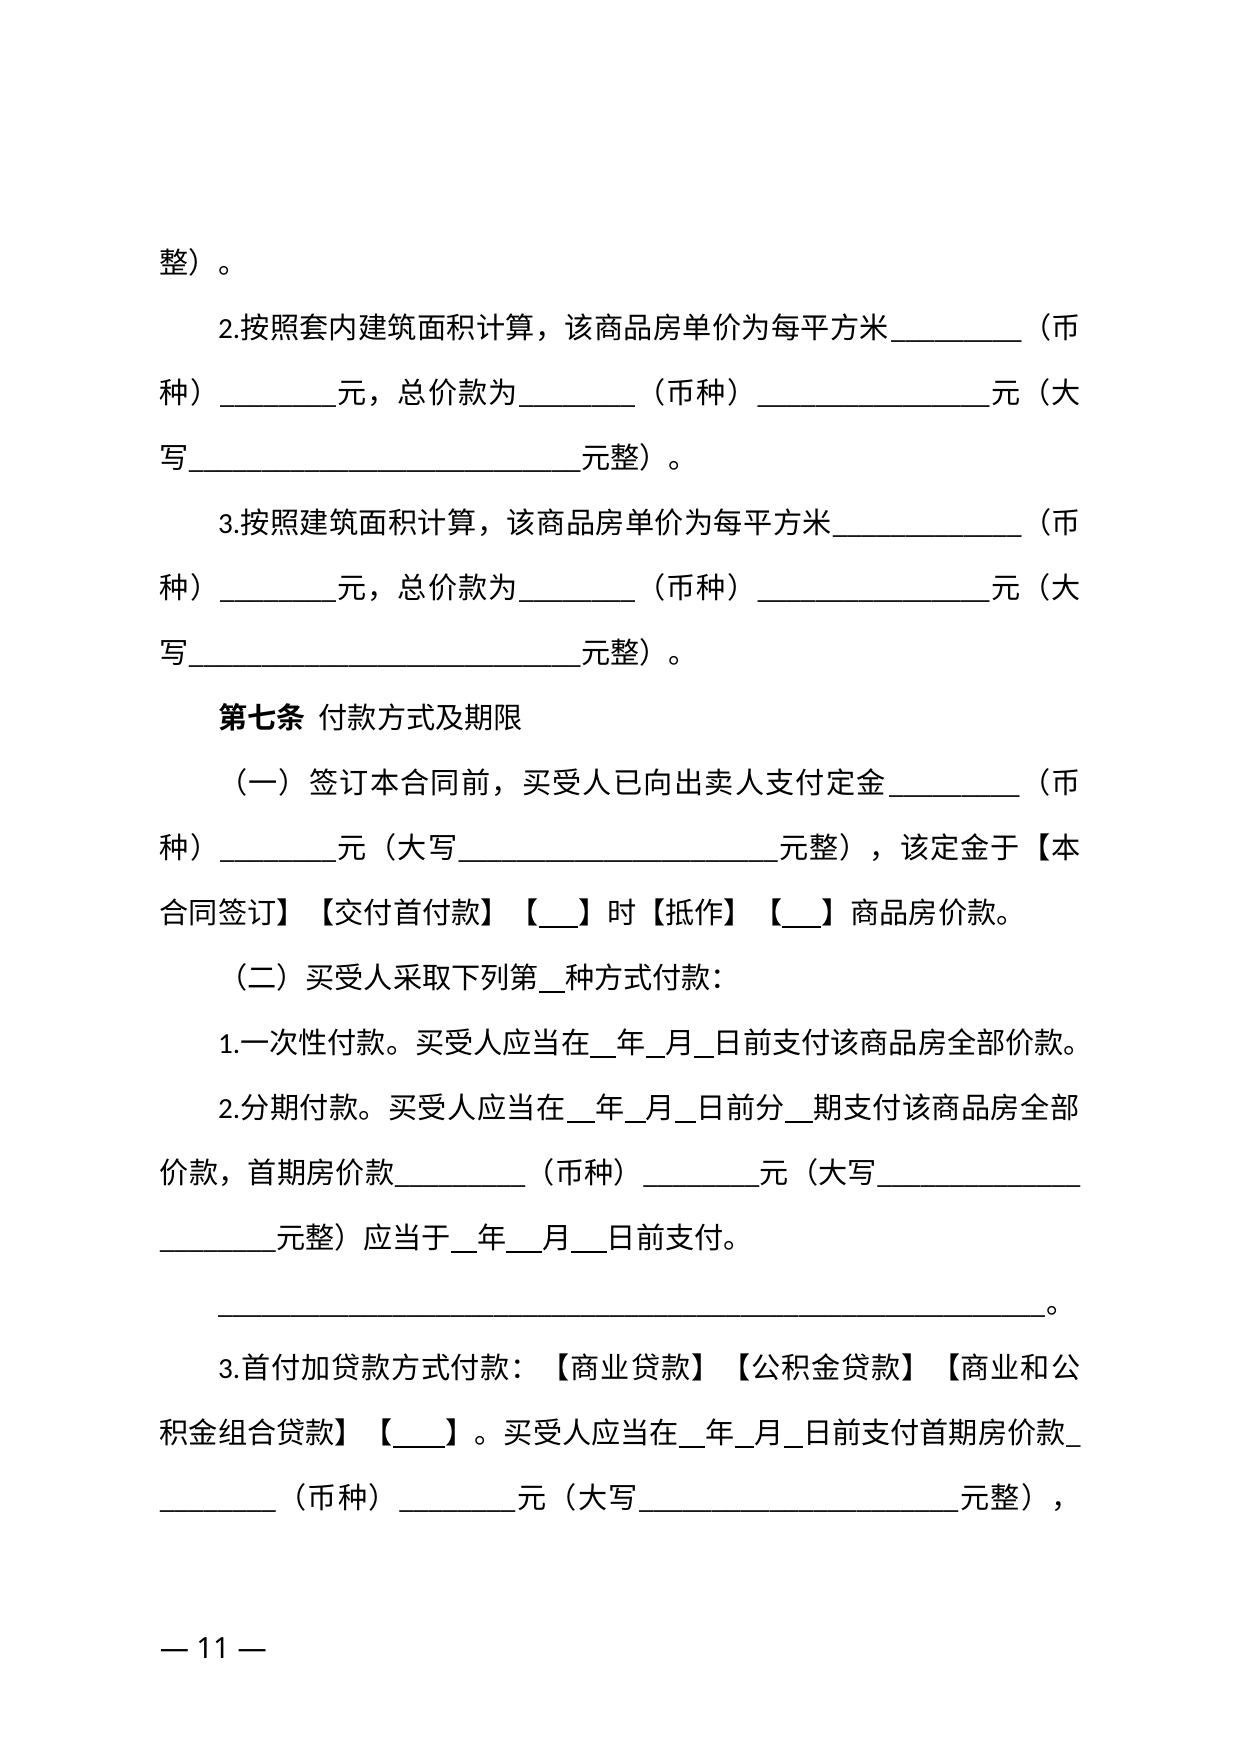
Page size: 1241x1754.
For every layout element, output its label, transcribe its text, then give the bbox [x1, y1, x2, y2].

text 2.按照套内建筑面积计算，该商品房单价为每平方米_________（币种）________元，总价款为________（币种）________________元（大写___________________________元整）。 [159, 293, 1081, 488]
text _________________________________________________________。 [159, 1268, 1081, 1333]
text 第七条 付款方式及期限 [159, 683, 1081, 748]
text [159, 1333, 1081, 1528]
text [159, 228, 1081, 293]
text 3.按照建筑面积计算，该商品房单价为每平方米_____________（币种）________元，总价款为________（币种）________________元（大写___________________________元整）。 [159, 488, 1081, 683]
text 2.分期付款。买受人应当在 年 月 日前分 期支付该商品房全部价款，首期房价款_________（币种）________元（大写______________________元整）应当于 年 月 日前支付。 [159, 1073, 1081, 1268]
text 1.一次性付款。买受人应当在 年 月 日前支付该商品房全部价款。 [159, 1008, 1081, 1073]
text （二）买受人采取下列第 种方式付款： [159, 943, 1081, 1008]
text （一）签订本合同前，买受人已向出卖人支付定金_________（币种）________元（大写______________________元整），该定金于【本合同签订】【交付首付款】【 】时【抵作】【 】商品房价款。 [159, 748, 1081, 943]
